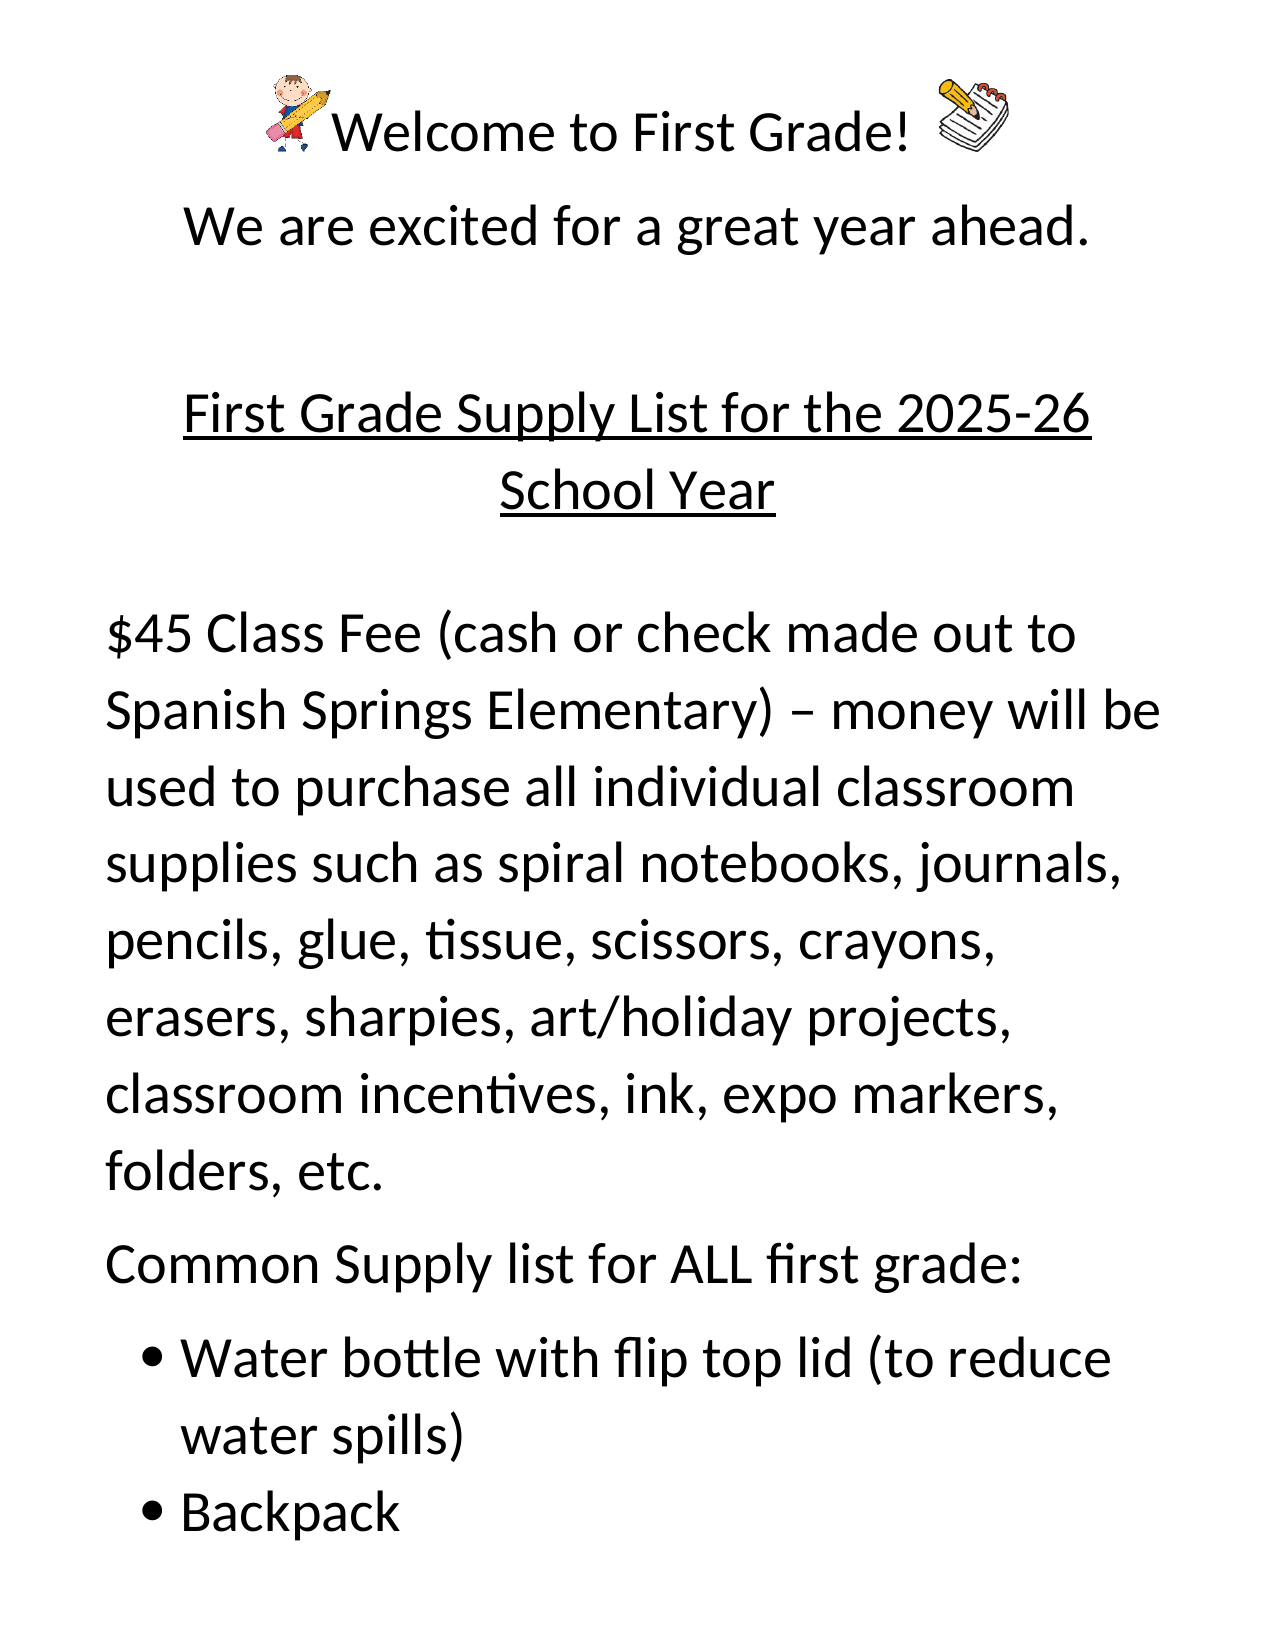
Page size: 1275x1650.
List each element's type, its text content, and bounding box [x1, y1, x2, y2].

text Common Supply list for ALL first grade: [105, 1227, 1170, 1298]
text We are excited for a great year ahead. [105, 188, 1170, 260]
picture [938, 79, 1009, 152]
list Backpack [142, 1474, 1170, 1546]
text $45 Class Fee (cash or check made out to Spanish Springs Elementary) – money will be used to purchase all individual classroom supplies such as spiral notebooks, journals, pencils, glue, tissue, scissors, crayons, erasers, sharpies, art/holiday projects, classroom incentives, ink, expo markers, folders, etc. [105, 596, 1170, 1205]
text Welcome to First Grade! [105, 75, 1170, 166]
list Water bottle with flip top lid (to reduce water spills) [142, 1321, 1170, 1469]
text First Grade Supply List for the 2025-26 School Year [105, 376, 1170, 524]
picture [266, 75, 331, 152]
